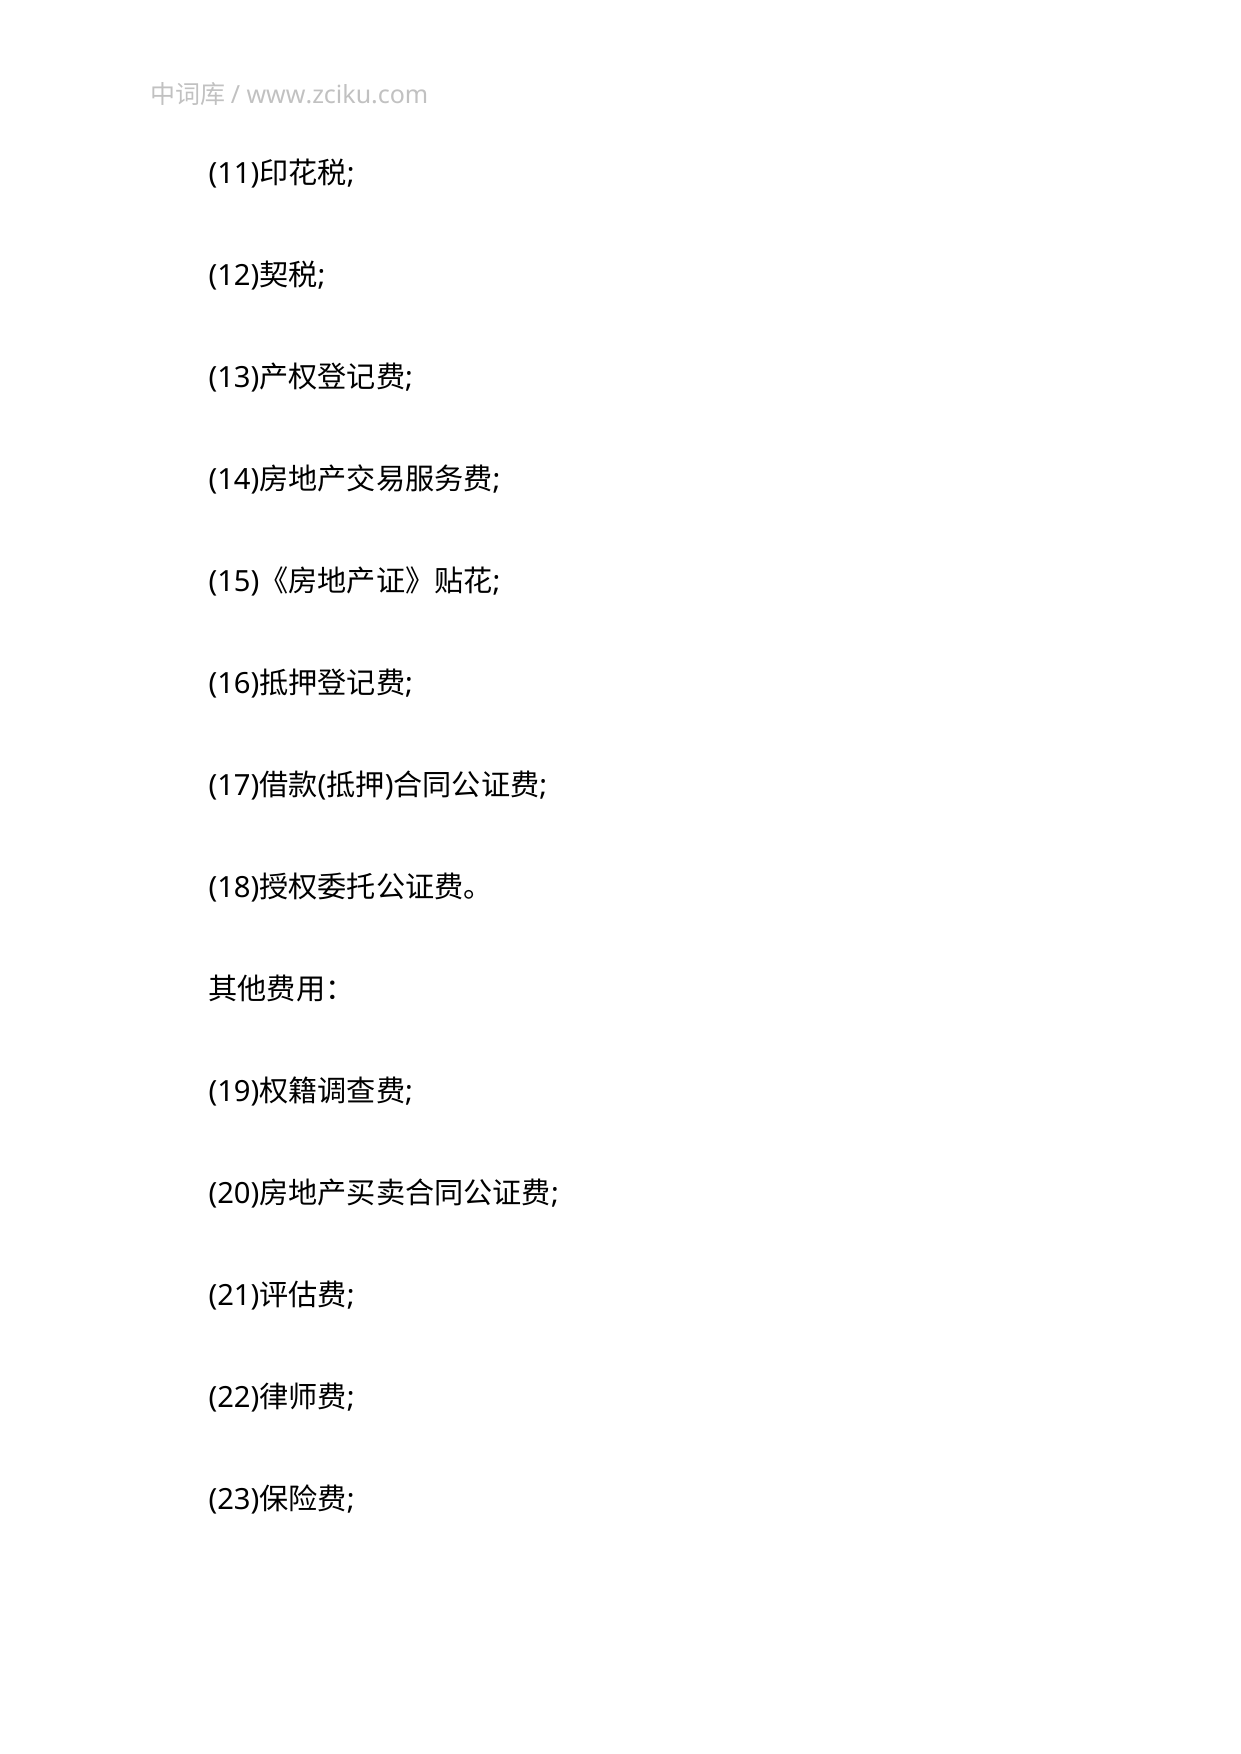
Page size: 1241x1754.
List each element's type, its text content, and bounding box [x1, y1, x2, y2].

text (19)权籍调查费; [150, 1068, 1090, 1110]
text (12)契税; [150, 252, 1090, 294]
text (21)评估费; [150, 1272, 1090, 1314]
text (17)借款(抵押)合同公证费; [150, 762, 1090, 804]
text (13)产权登记费; [150, 354, 1090, 396]
text (23)保险费; [150, 1476, 1090, 1518]
text (14)房地产交易服务费; [150, 456, 1090, 498]
text (11)印花税; [150, 150, 1090, 192]
text (15)《房地产证》贴花; [150, 558, 1090, 600]
text (16)抵押登记费; [150, 660, 1090, 702]
text (18)授权委托公证费。 [150, 864, 1090, 906]
text 其他费用： [150, 966, 1090, 1008]
text (20)房地产买卖合同公证费; [150, 1169, 1090, 1212]
text (22)律师费; [150, 1373, 1090, 1416]
